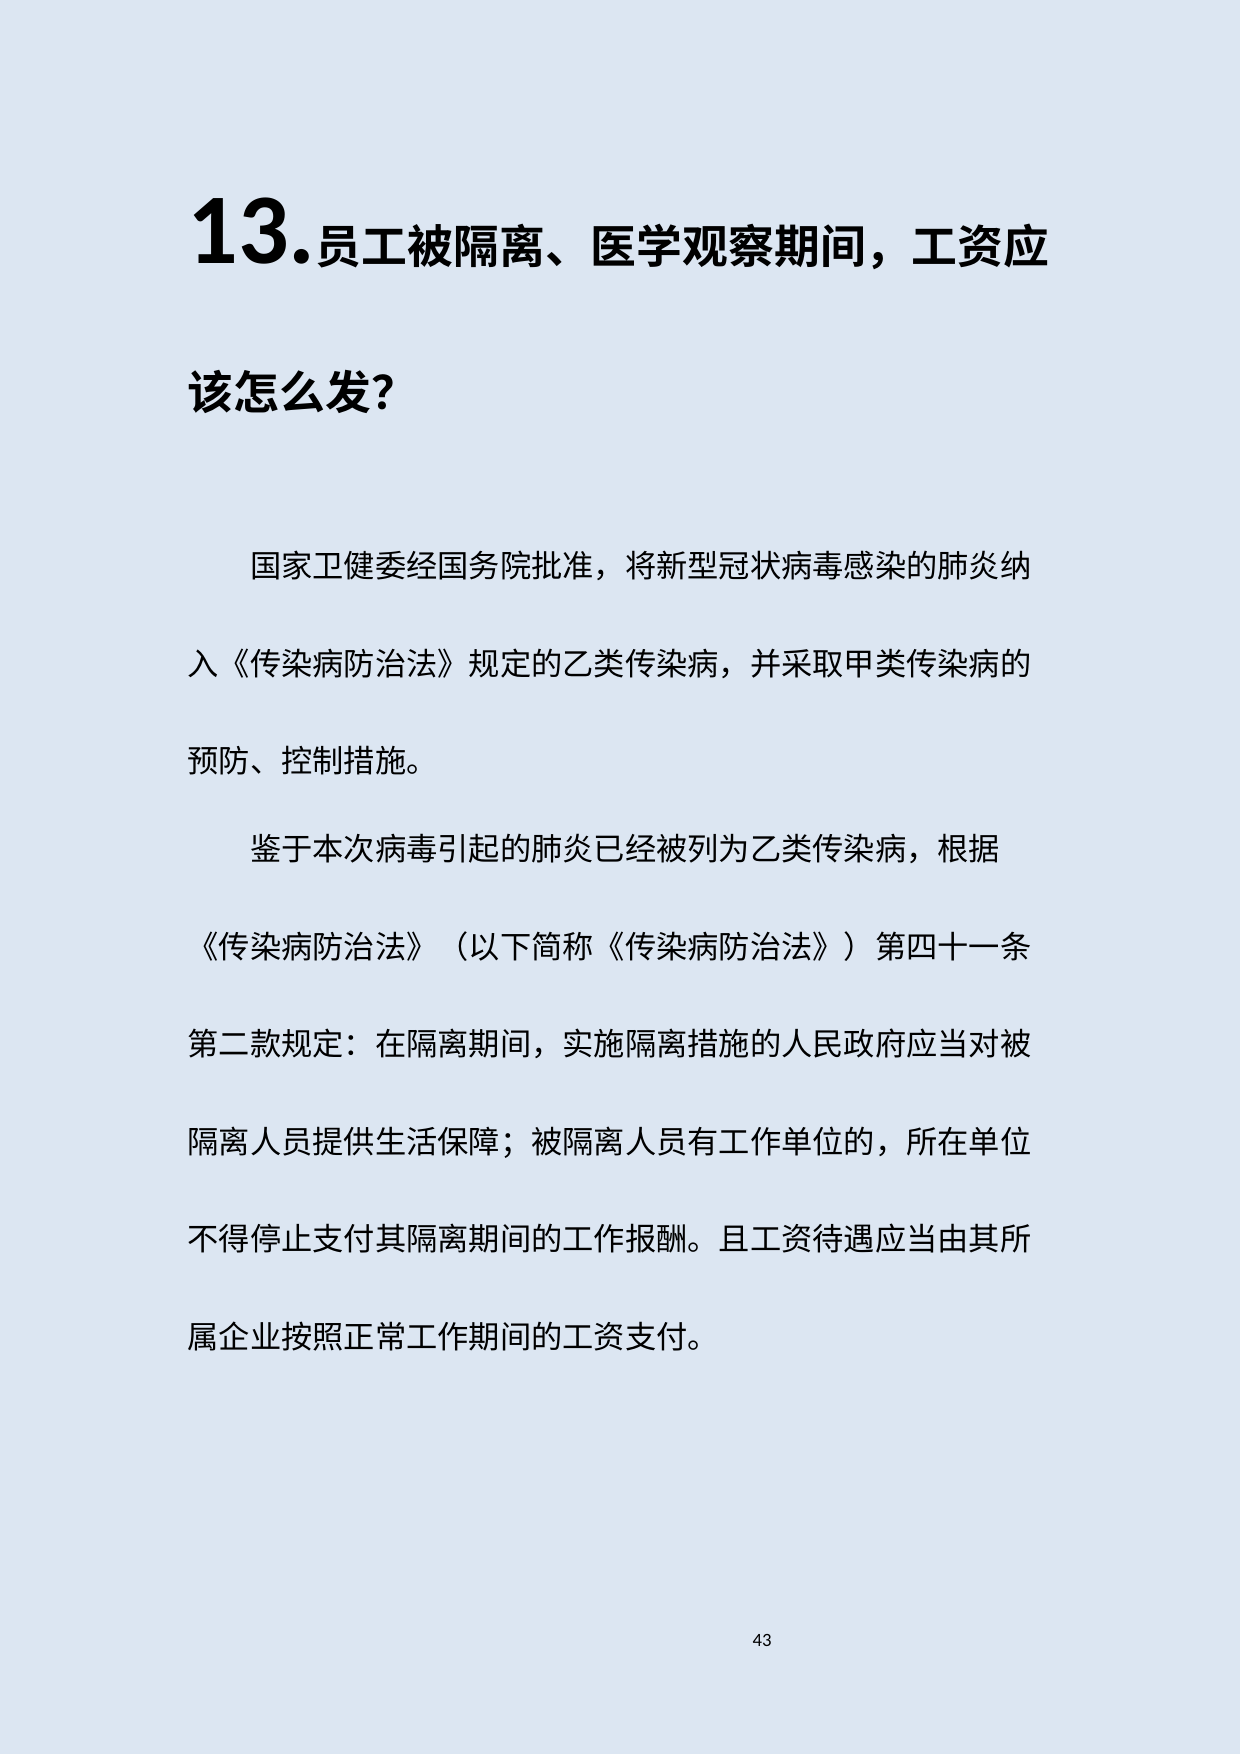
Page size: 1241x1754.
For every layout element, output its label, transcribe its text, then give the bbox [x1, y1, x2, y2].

text 13.员工被隔离、医学观察期间，工资应该怎么发？ [187, 162, 1053, 438]
text 国家卫健委经国务院批准，将新型冠状病毒感染的肺炎纳入《传染病防治法》规定的乙类传染病，并采取甲类传染病的预防、控制措施。 [187, 532, 1053, 792]
text 鉴于本次病毒引起的肺炎已经被列为乙类传染病，根据《传染病防治法》（以下简称《传染病防治法》）第四十一条第二款规定：在隔离期间，实施隔离措施的人民政府应当对被隔离人员提供生活保障；被隔离人员有工作单位的，所在单位不得停止支付其隔离期间的工作报酬。且工资待遇应当由其所属企业按照正常工作期间的工资支付。 [187, 814, 1053, 1367]
